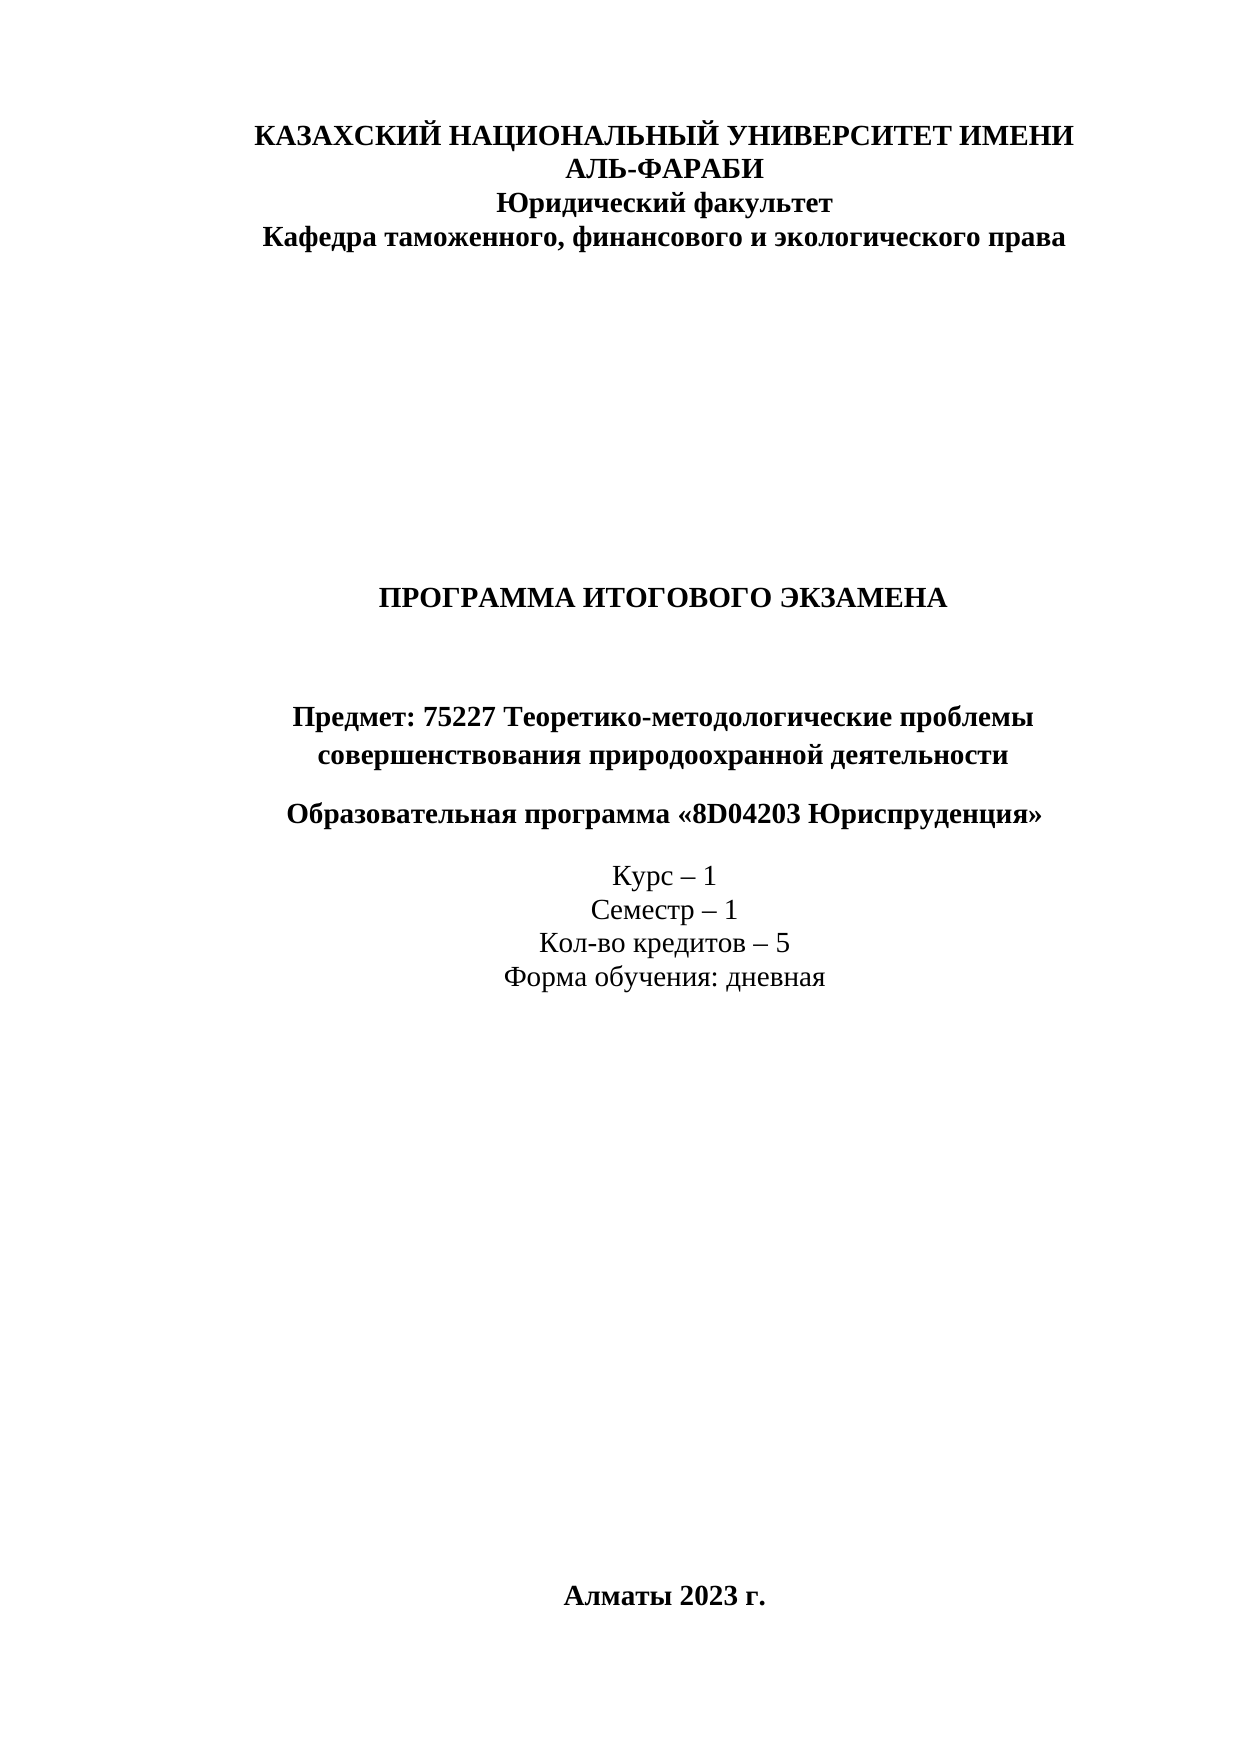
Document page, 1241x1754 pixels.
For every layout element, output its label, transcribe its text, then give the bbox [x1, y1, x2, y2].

text Семестр – 1 [177, 892, 1152, 925]
text АЛЬ-ФАРАБИ [177, 152, 1152, 185]
text Образовательная программа «8D04203 Юриспруденция» [177, 797, 1152, 830]
text Кафедра таможенного, финансового и экологического права [177, 219, 1152, 252]
text Алматы 2023 г. [177, 1578, 1152, 1612]
text КАЗАХСКИЙ НАЦИОНАЛЬНЫЙ УНИВЕРСИТЕТ ИМЕНИ [177, 118, 1152, 152]
text Кол-во кредитов – 5 [177, 925, 1152, 959]
text Предмет: 75227 Теоретико-методологические проблемы совершенствования природоохранной деятельности [185, 699, 1141, 771]
text Юридический факультет [177, 185, 1152, 219]
text Форма обучения: дневная [177, 959, 1152, 992]
text ПРОГРАММА ИТОГОВОГО ЭКЗАМЕНА [185, 580, 1141, 613]
text Курс – 1 [177, 858, 1152, 892]
